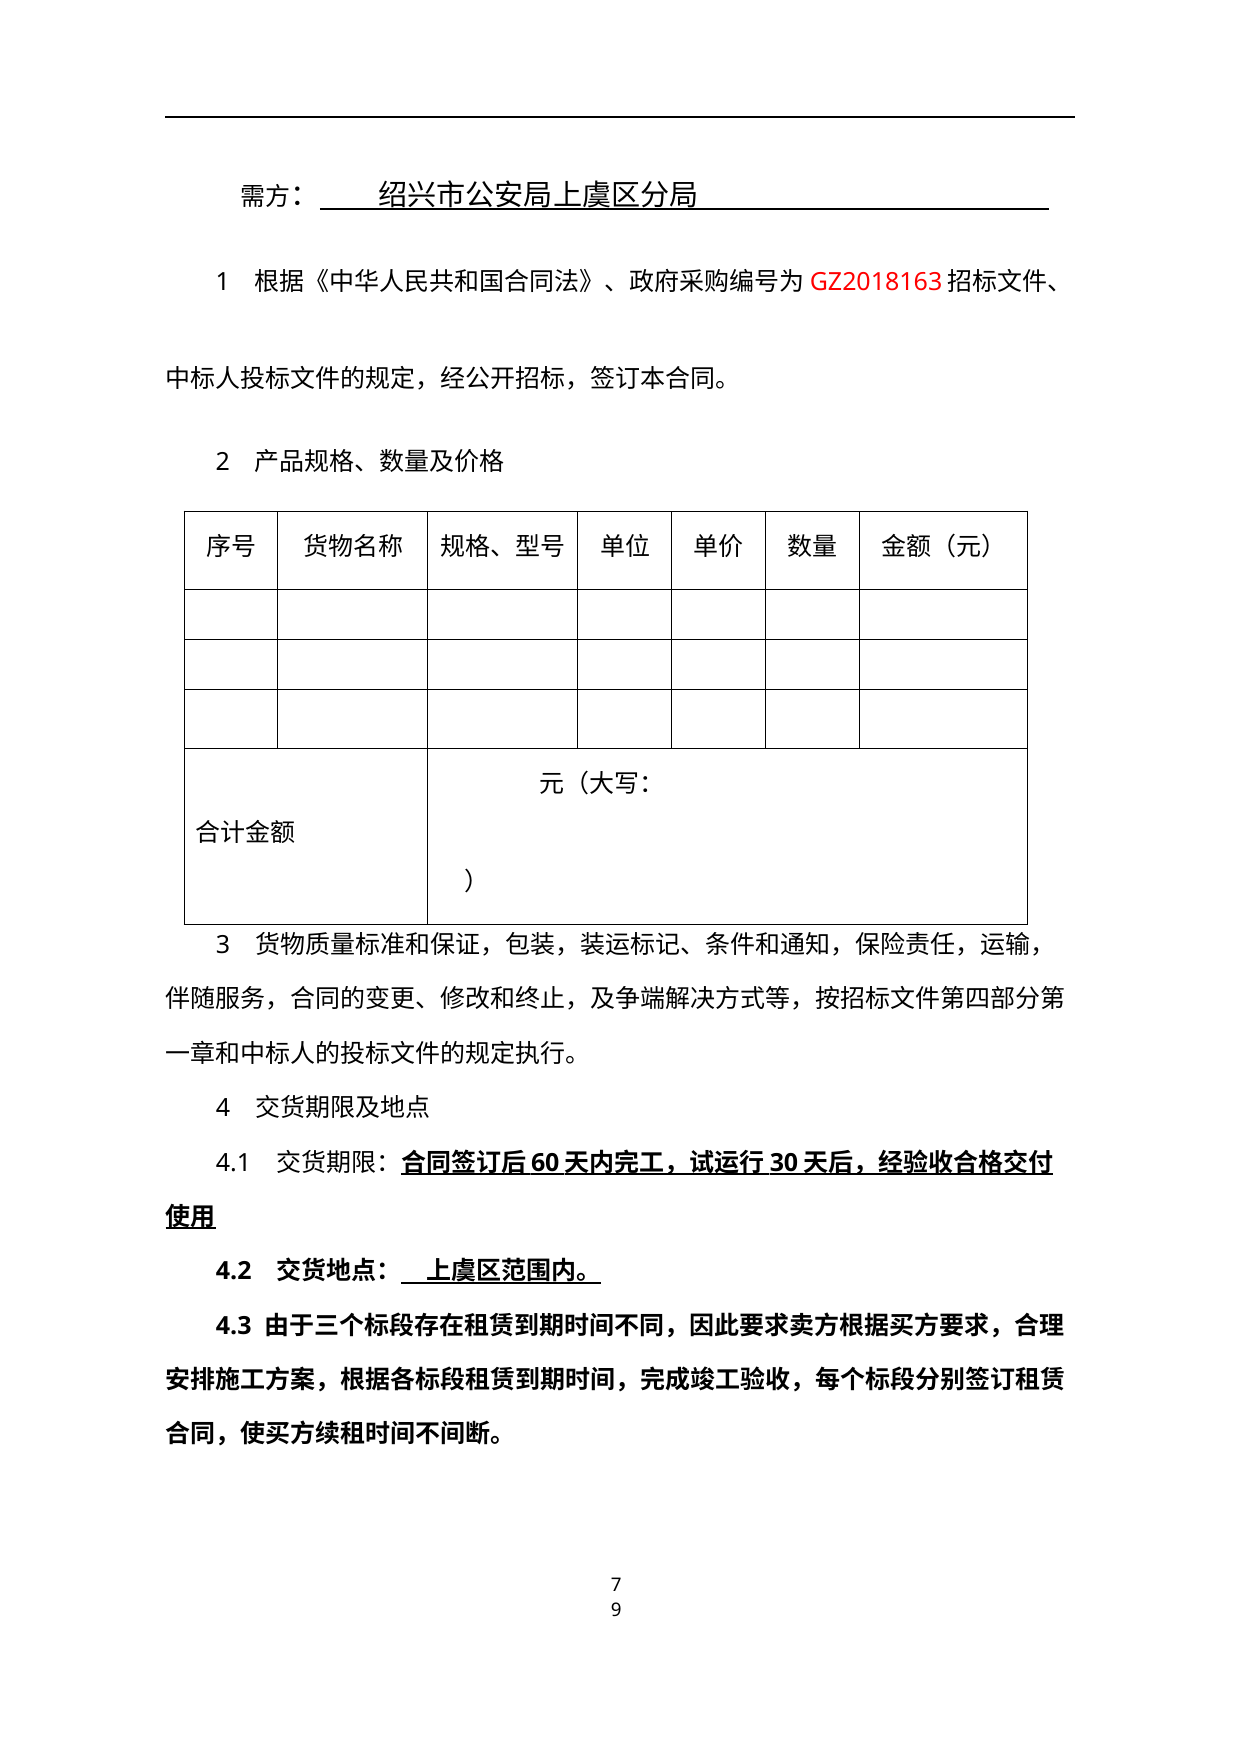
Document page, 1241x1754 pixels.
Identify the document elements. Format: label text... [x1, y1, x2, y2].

text 4.3 由于三个标段存在租赁到期时间不同，因此要求卖方根据买方要求，合理安排施工方案，根据各标段租赁到期时间，完成竣工验收，每个标段分别签订租赁合同，使买方续租时间不间断。 [165, 1305, 1075, 1450]
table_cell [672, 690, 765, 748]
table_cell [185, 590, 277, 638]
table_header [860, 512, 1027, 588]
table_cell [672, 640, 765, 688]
text 需方： 绍兴市公安局上虞区分局 [165, 161, 1075, 226]
text 2 产品规格、数量及价格 [165, 427, 1075, 492]
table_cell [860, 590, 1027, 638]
text 4.1 交货期限：合同签订后60天内完工，试运行30天后，经验收合格交付使用 [165, 1142, 1075, 1233]
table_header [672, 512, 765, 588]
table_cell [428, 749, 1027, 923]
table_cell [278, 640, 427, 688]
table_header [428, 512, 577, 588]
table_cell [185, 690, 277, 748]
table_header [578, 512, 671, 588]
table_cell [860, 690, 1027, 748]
text 4.2 交货地点： 上虞区范围内。 [165, 1251, 1075, 1287]
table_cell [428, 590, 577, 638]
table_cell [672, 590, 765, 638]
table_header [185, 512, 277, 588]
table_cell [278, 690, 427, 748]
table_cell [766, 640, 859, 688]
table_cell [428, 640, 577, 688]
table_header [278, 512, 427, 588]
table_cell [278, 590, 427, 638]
text 4 交货期限及地点 [165, 1088, 1075, 1124]
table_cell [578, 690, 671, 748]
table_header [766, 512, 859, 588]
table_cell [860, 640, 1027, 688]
text 1 根据《中华人民共和国合同法》、政府采购编号为GZ2018163招标文件、中标人投标文件的规定，经公开招标，签订本合同。 [165, 247, 1075, 409]
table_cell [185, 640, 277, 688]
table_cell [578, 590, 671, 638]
text 3 货物质量标准和保证，包装，装运标记、条件和通知，保险责任，运输，伴随服务，合同的变更、修改和终止，及争端解决方式等，按招标文件第四部分第一章和中标人的投标文件的规定执行。 [165, 924, 1075, 1069]
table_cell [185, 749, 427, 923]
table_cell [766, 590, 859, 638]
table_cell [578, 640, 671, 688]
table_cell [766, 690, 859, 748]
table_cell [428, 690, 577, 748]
